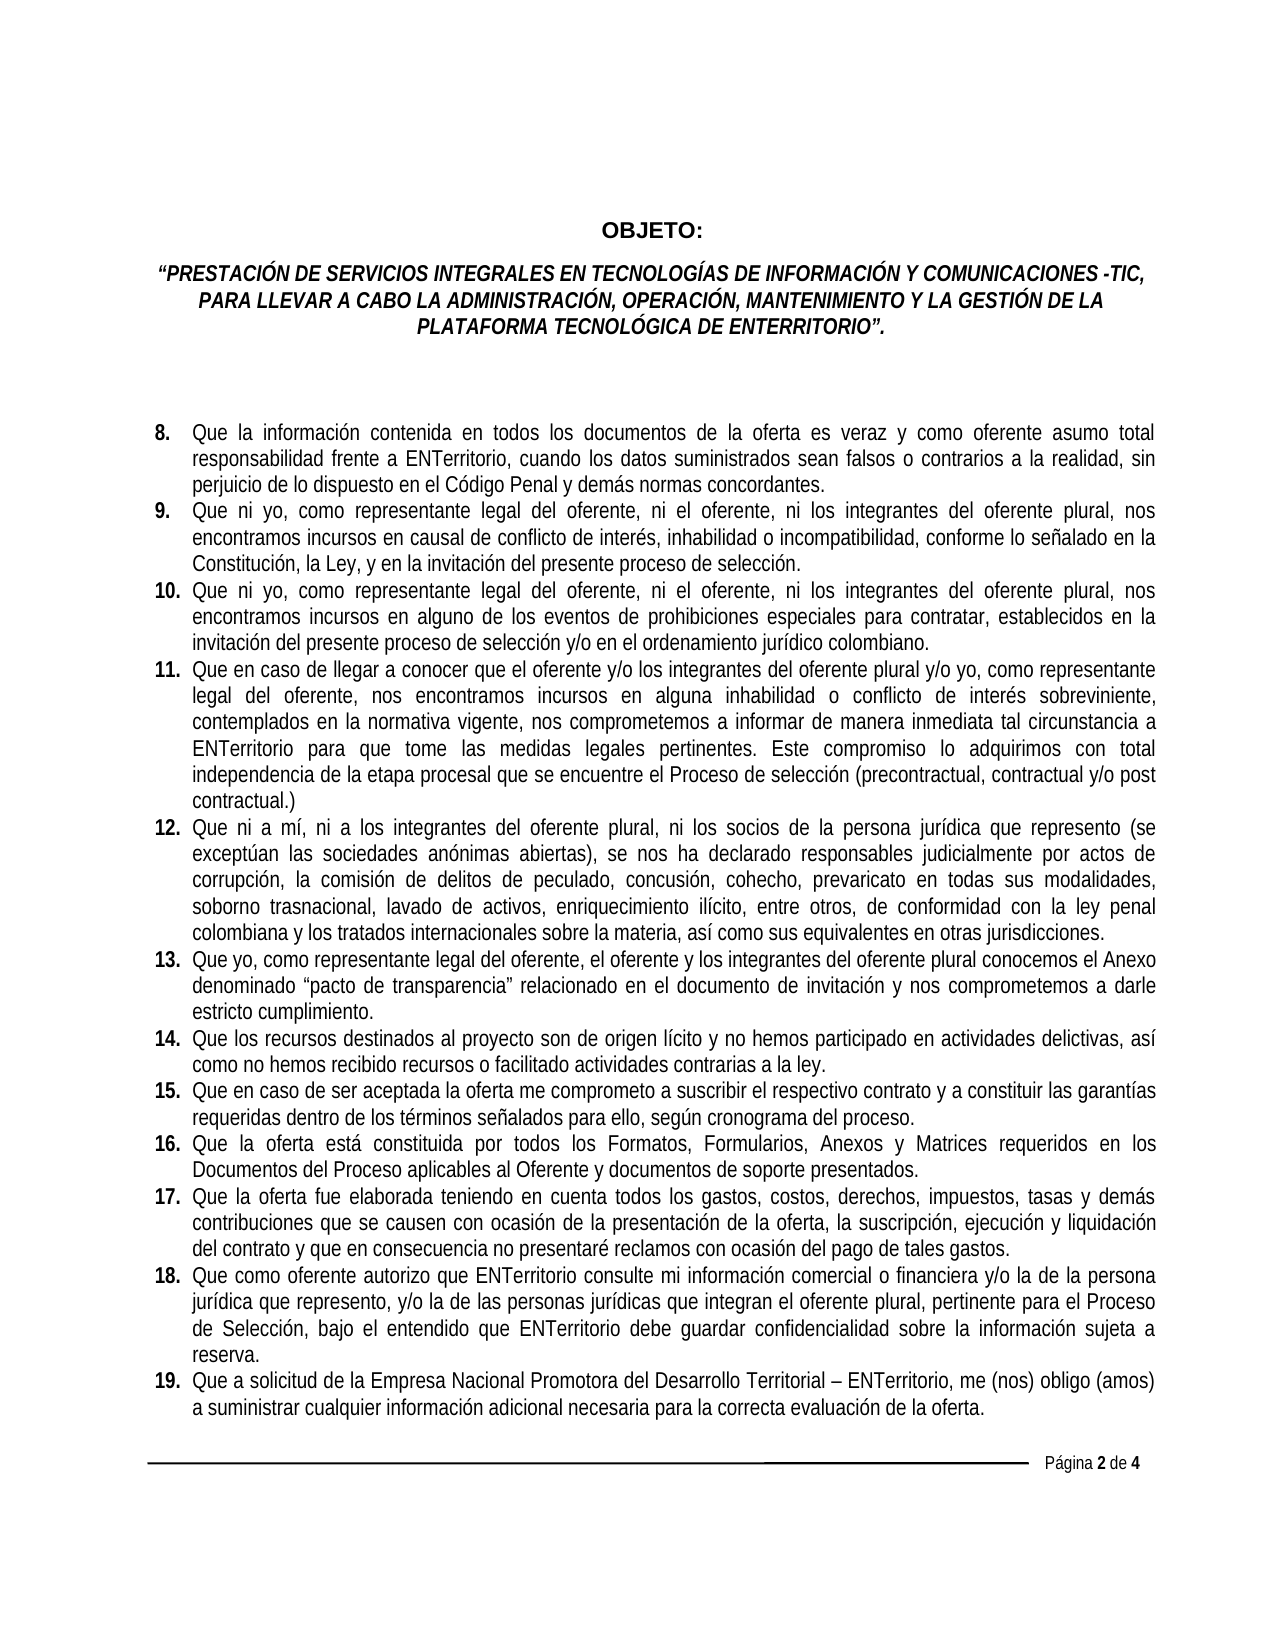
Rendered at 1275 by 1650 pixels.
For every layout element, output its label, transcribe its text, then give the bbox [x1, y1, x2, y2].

list Que como oferente autorizo que ENTerritorio consulte mi información comercial o financiera y/o la de la persona jurídica que represento, y/o la de las personas jurídicas que integran el oferente plural, pertinente para el Proceso de Selección, bajo el entendido que ENTerritorio debe guardar confidencialidad sobre la información sujeta a reserva. [154, 1262, 1157, 1367]
list Que ni yo, como representante legal del oferente, ni el oferente, ni los integrantes del oferente plural, nos encontramos incursos en alguno de los eventos de prohibiciones especiales para contratar, establecidos en la invitación del presente proceso de selección y/o en el ordenamiento jurídico colombiano. [154, 577, 1157, 656]
list Que ni a mí, ni a los integrantes del oferente plural, ni los socios de la persona jurídica que represento (se exceptúan las sociedades anónimas abiertas), se nos ha declarado responsables judicialmente por actos de corrupción, la comisión de delitos de peculado, concusión, cohecho, prevaricato en todas sus modalidades, soborno trasnacional, lavado de activos, enriquecimiento ilícito, entre otros, de conformidad con la ley penal colombiana y los tratados internacionales sobre la materia, así como sus equivalentes en otras jurisdicciones. [154, 814, 1157, 946]
list Que en caso de llegar a conocer que el oferente y/o los integrantes del oferente plural y/o yo, como representante legal del oferente, nos encontramos incursos en alguna inhabilidad o conflicto de interés sobreviniente, contemplados en la normativa vigente, nos comprometemos a informar de manera inmediata tal circunstancia a ENTerritorio para que tome las medidas legales pertinentes. Este compromiso lo adquirimos con total independencia de la etapa procesal que se encuentre el Proceso de selección (precontractual, contractual y/o post contractual.) [154, 656, 1157, 814]
list Que a solicitud de la Empresa Nacional Promotora del Desarrollo Territorial – ENTerritorio, me (nos) obligo (amos) a suministrar cualquier información adicional necesaria para la correcta evaluación de la oferta. [154, 1367, 1157, 1420]
list Que la oferta está constituida por todos los Formatos, Formularios, Anexos y Matrices requeridos en los Documentos del Proceso aplicables al Oferente y documentos de soporte presentados. [154, 1130, 1157, 1183]
list Que la oferta fue elaborada teniendo en cuenta todos los gastos, costos, derechos, impuestos, tasas y demás contribuciones que se causen con ocasión de la presentación de la oferta, la suscripción, ejecución y liquidación del contrato y que en consecuencia no presentaré reclamos con ocasión del pago de tales gastos. [154, 1183, 1157, 1262]
list Que yo, como representante legal del oferente, el oferente y los integrantes del oferente plural conocemos el Anexo denominado “pacto de transparencia” relacionado en el documento de invitación y nos comprometemos a darle estricto cumplimiento. [154, 946, 1157, 1024]
list Que la información contenida en todos los documentos de la oferta es veraz y como oferente asumo total responsabilidad frente a ENTerritorio, cuando los datos suministrados sean falsos o contrarios a la realidad, sin perjuicio de lo dispuesto en el Código Penal y demás normas concordantes. [154, 418, 1157, 497]
list Que en caso de ser aceptada la oferta me comprometo a suscribir el respectivo contrato y a constituir las garantías requeridas dentro de los términos señalados para ello, según cronograma del proceso. [154, 1077, 1157, 1130]
list Que ni yo, como representante legal del oferente, ni el oferente, ni los integrantes del oferente plural, nos encontramos incursos en causal de conflicto de interés, inhabilidad o incompatibilidad, conforme lo señalado en la Constitución, la Ley, y en la invitación del presente proceso de selección. [154, 497, 1157, 577]
list Que los recursos destinados al proyecto son de origen lícito y no hemos participado en actividades delictivas, así como no hemos recibido recursos o facilitado actividades contrarias a la ley. [154, 1024, 1157, 1077]
